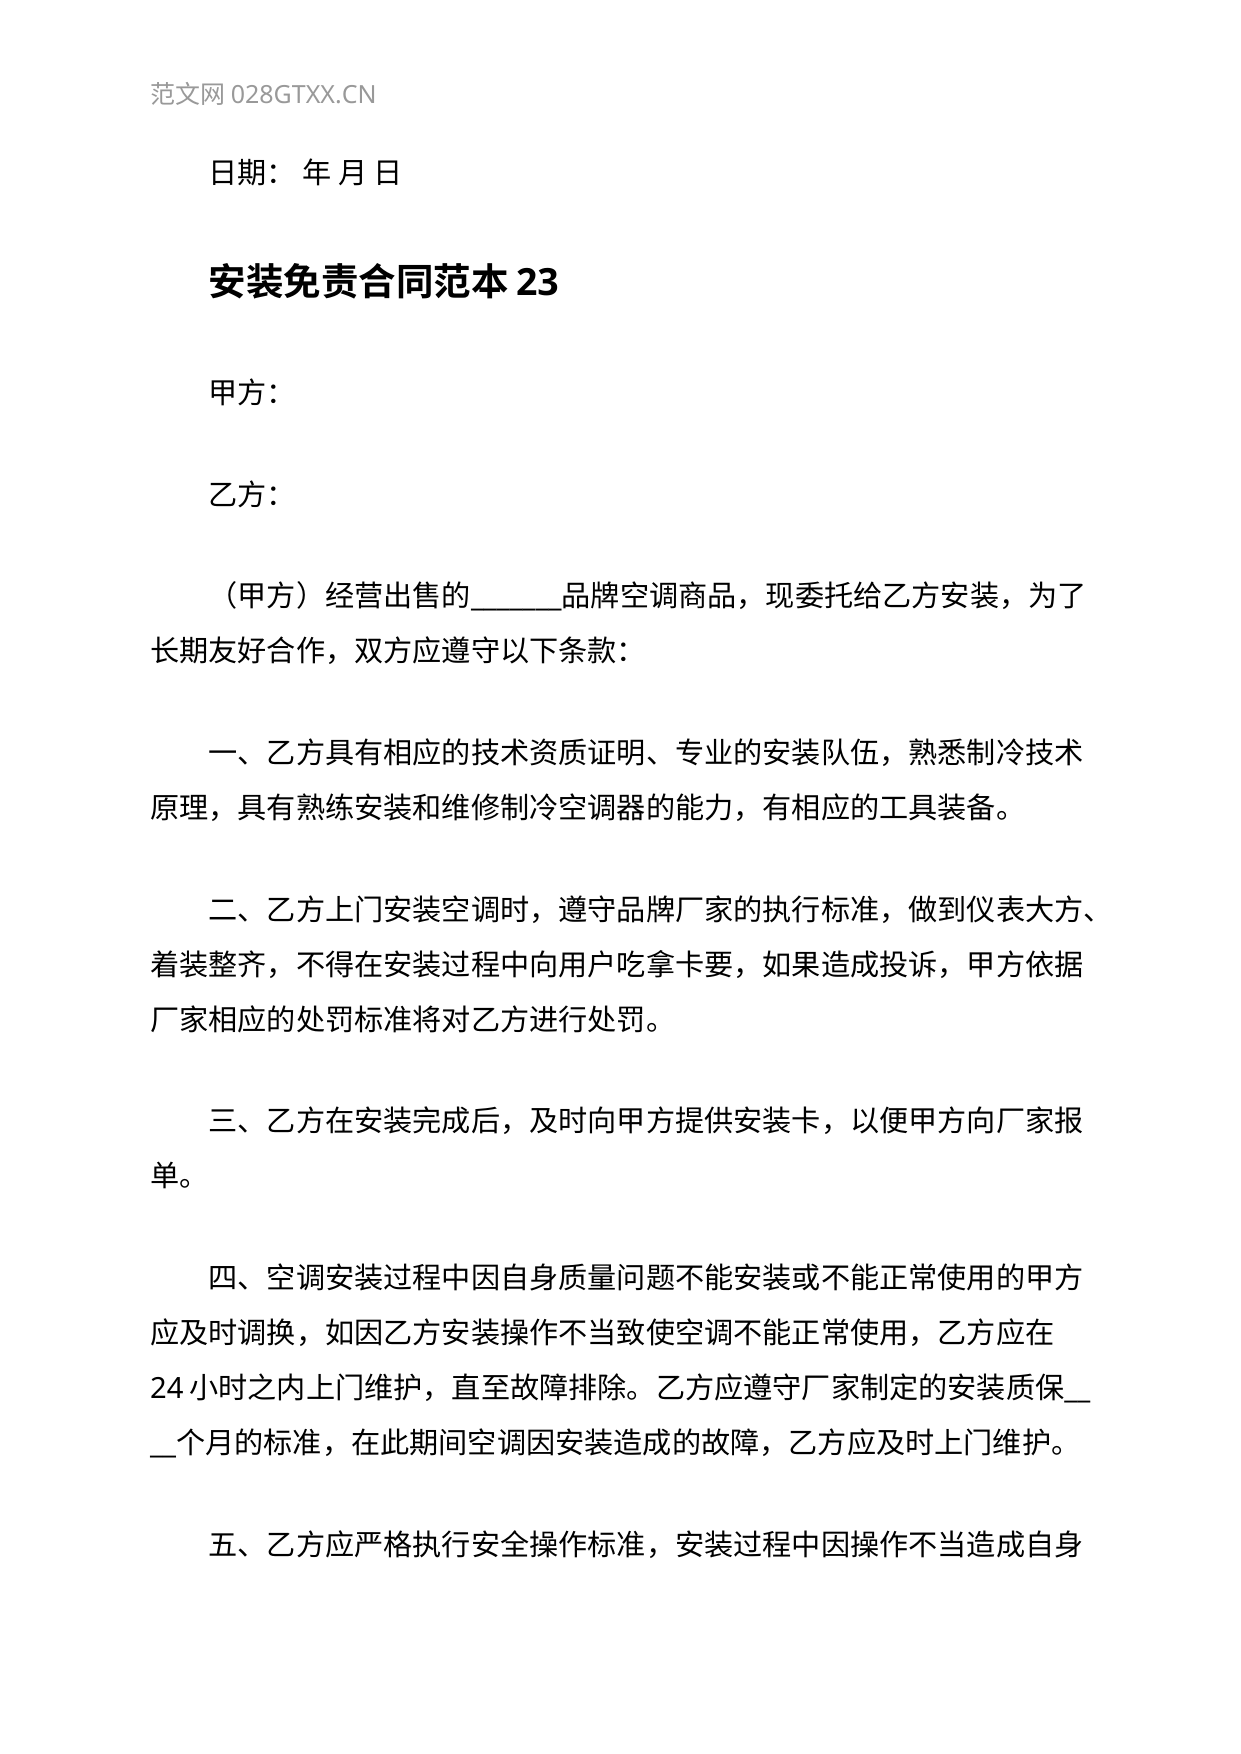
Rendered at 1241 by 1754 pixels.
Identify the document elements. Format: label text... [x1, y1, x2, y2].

text 二、乙方上门安装空调时，遵守品牌厂家的执行标准，做到仪表大方、着装整齐，不得在安装过程中向用户吃拿卡要，如果造成投诉，甲方依据厂家相应的处罚标准将对乙方进行处罚。 [150, 886, 1090, 1038]
text 三、乙方在安装完成后，及时向甲方提供安装卡，以便甲方向厂家报单。 [150, 1098, 1090, 1195]
text 日期： 年 月 日 [150, 150, 1090, 192]
text （甲方）经营出售的_______品牌空调商品，现委托给乙方安装，为了长期友好合作，双方应遵守以下条款： [150, 573, 1090, 670]
text 安装免责合同范本23 [150, 252, 1090, 306]
text 一、乙方具有相应的技术资质证明、专业的安装队伍，熟悉制冷技术原理，具有熟练安装和维修制冷空调器的能力，有相应的工具装备。 [150, 730, 1090, 827]
text 乙方： [150, 471, 1090, 513]
text 四、空调安装过程中因自身质量问题不能安装或不能正常使用的甲方应及时调换，如因乙方安装操作不当致使空调不能正常使用，乙方应在24小时之内上门维护，直至故障排除。乙方应遵守厂家制定的安装质保____个月的标准，在此期间空调因安装造成的故障，乙方应及时上门维护。 [150, 1254, 1090, 1462]
text 甲方： [150, 369, 1090, 412]
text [150, 1521, 1090, 1564]
